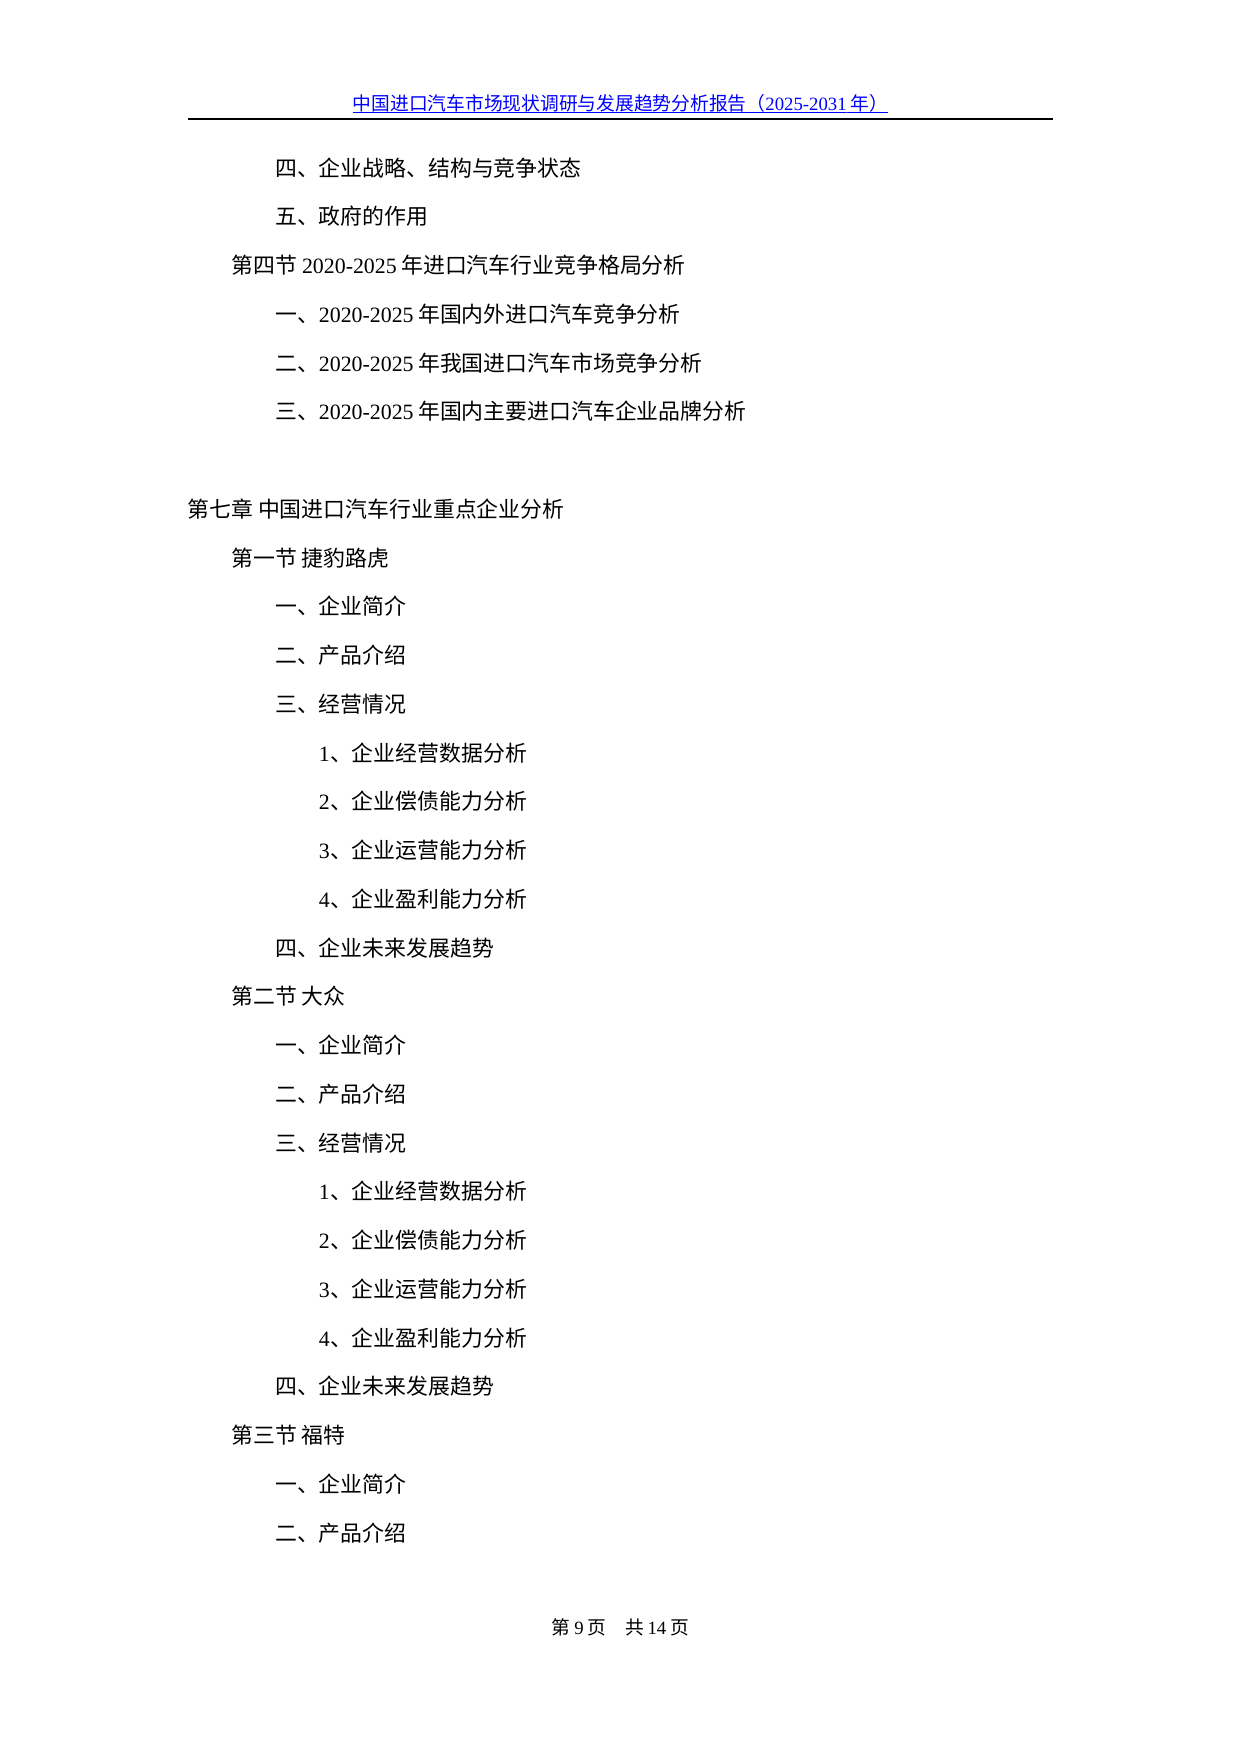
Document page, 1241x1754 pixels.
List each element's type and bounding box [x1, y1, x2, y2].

text [187, 150, 1053, 1548]
